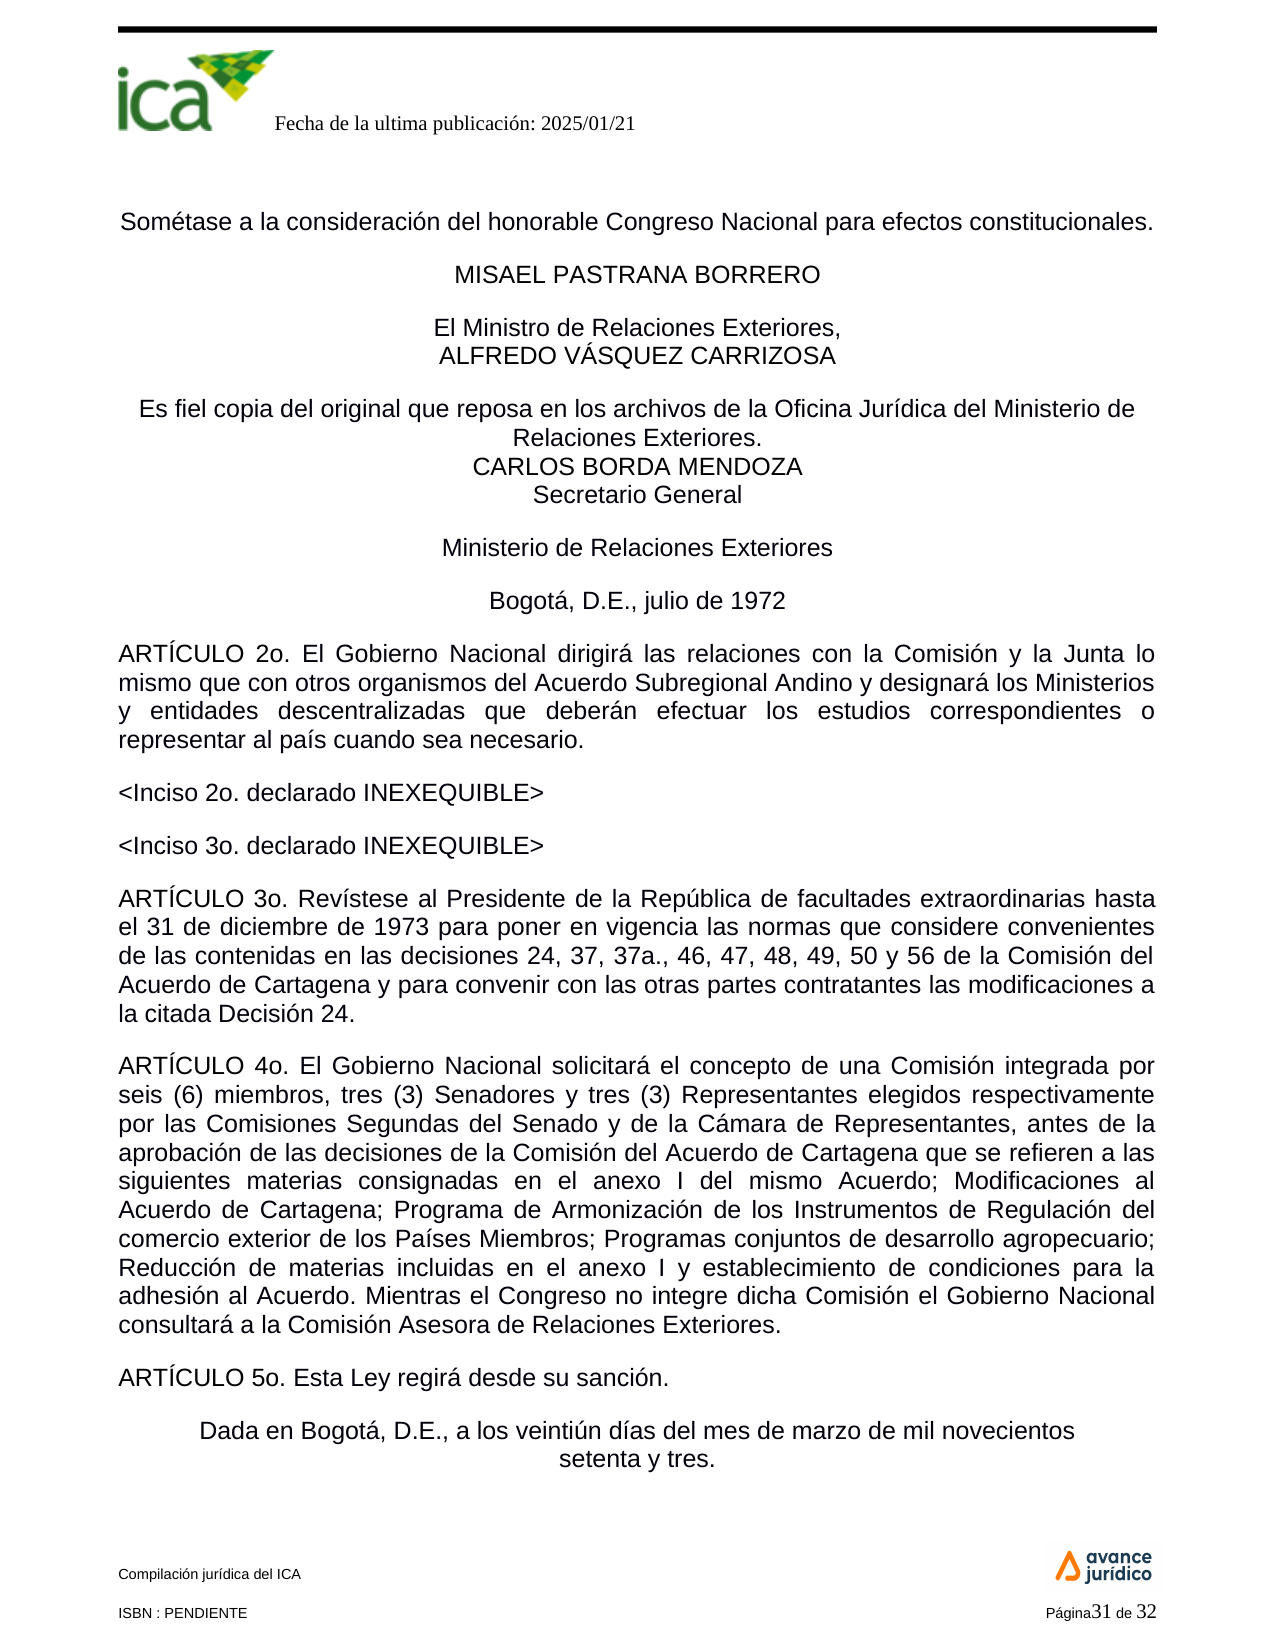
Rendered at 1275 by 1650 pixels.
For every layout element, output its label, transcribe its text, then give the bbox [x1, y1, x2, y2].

text CARLOS BORDA MENDOZA [118, 452, 1157, 480]
text Secretario General [118, 480, 1157, 509]
text Ministerio de Relaciones Exteriores [118, 533, 1157, 562]
text &$ARTÍCULO 4o. El Gobierno Nacional solicitará el concepto de una Comisión integrada por seis (6) miembros, tres (3) Senadores y tres (3) Representantes elegidos respectivamente por las Comisiones Segundas del Senado y de la Cámara de Representantes, antes de la aprobación de las decisiones de la Comisión del Acuerdo de Cartagena que se refieren a las siguientes materias consignadas en el anexo I del mismo Acuerdo; Modificaciones al Acuerdo de Cartagena; Programa de Armonización de los Instrumentos de Regulación del comercio exterior de los Países Miembros; Programas conjuntos de desarrollo agropecuario; Reducción de materias incluidas en el anexo I y establecimiento de condiciones para la adhesión al Acuerdo. Mientras el Congreso no integre dicha Comisión el Gobierno Nacional consultará a la Comisión Asesora de Relaciones Exteriores. [118, 1051, 1157, 1339]
text &$ARTÍCULO 5o. Esta Ley regirá desde su sanción. [118, 1363, 1157, 1392]
text Bogotá, D.E., julio de 1972 [118, 586, 1157, 615]
text MISAEL PASTRANA BORRERO [118, 260, 1157, 288]
text ALFREDO VÁSQUEZ CARRIZOSA [118, 341, 1157, 370]
text Dada en Bogotá, D.E., a los veintiún días del mes de marzo de mil novecientos [118, 1416, 1157, 1444]
text &$ARTÍCULO 2o. El Gobierno Nacional dirigirá las relaciones con la Comisión y la Junta lo mismo que con otros organismos del Acuerdo Subregional Andino y designará los Ministerios y entidades descentralizadas que deberán efectuar los estudios correspondientes o representar al país cuando sea necesario. [118, 639, 1157, 754]
text Sométase a la consideración del honorable Congreso Nacional para efectos constitucionales. [118, 207, 1157, 236]
text <Inciso 3o. declarado INEXEQUIBLE> [118, 831, 1157, 859]
text &$&$ARTÍCULO 3o. Revístese al Presidente de la República de facultades extraordinarias hasta el 31 de diciembre de 1973 para poner en vigencia las normas que considere convenientes de las contenidas en las decisiones 24, 37, 37a., 46, 47, 48, 49, 50 y 56 de la Comisión del Acuerdo de Cartagena y para convenir con las otras partes contratantes las modificaciones a la citada Decisión 24. [118, 883, 1157, 1027]
text Es fiel copia del original que reposa en los archivos de la Oficina Jurídica del Ministerio de Relaciones Exteriores. [118, 394, 1157, 452]
text <Inciso 2o. declarado INEXEQUIBLE> [118, 778, 1157, 807]
text setenta y tres. [118, 1444, 1157, 1473]
text El Ministro de Relaciones Exteriores, [118, 313, 1157, 341]
